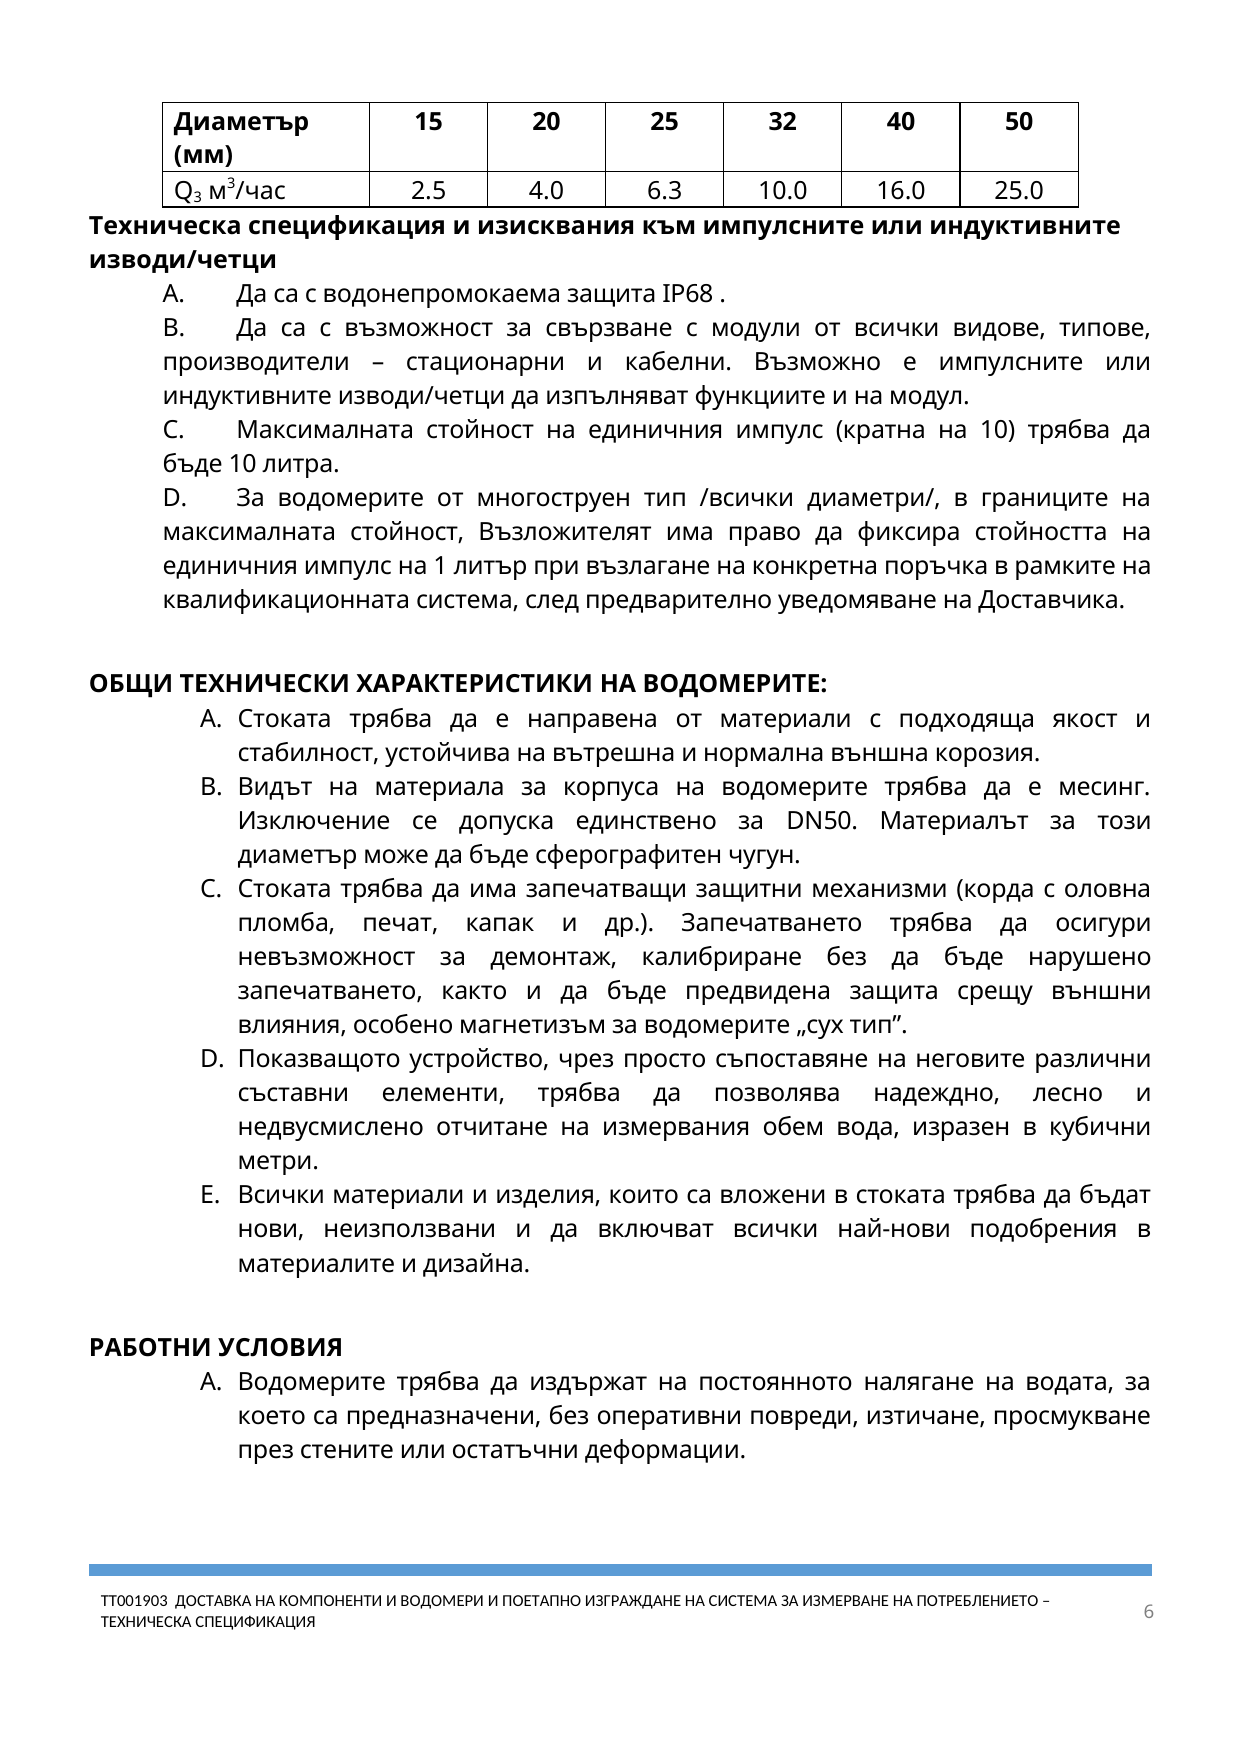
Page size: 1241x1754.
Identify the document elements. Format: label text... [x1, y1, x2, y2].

subtitle РАБОТНИ УСЛОВИЯ [89, 1329, 1152, 1363]
table_header Диаметър (мм) [163, 103, 369, 171]
subtitle Стоката трябва да има запечатващи защитни механизми (корда с оловна пломба, печат, капак и др.). Запечатването трябва да осигури невъзможност за демонтаж, калибриране без да бъде нарушено запечатването, както и да бъде предвидена защита срещу външни влияния, особено магнетизъм за водомерите „сух тип”. [200, 871, 1152, 1041]
table_header 25 [606, 103, 723, 171]
table_header 50 [961, 103, 1078, 171]
subtitle Показващото устройство, чрез просто съпоставяне на неговите различни съставни елементи, трябва да позволява надеждно, лесно и недвусмислено отчитане на измервания обем вода, изразен в кубични метри. [200, 1041, 1152, 1177]
table_cell 4.0 [488, 172, 605, 206]
table_cell 10.0 [724, 172, 841, 206]
table_header 15 [370, 103, 487, 171]
subtitle За водомерите от многоструен тип /всички диаметри/, в границите на максималната стойност, Възложителят има право да фиксира стойността на единичния импулс на 1 литър при възлагане на конкретна поръчка в рамките на квалификационната система, след предварително уведомяване на Доставчика. [162, 480, 1152, 616]
subtitle Максималната стойност на единичния импулс (кратна на 10) трябва да бъде 10 литра. [162, 412, 1152, 480]
table_cell 6.3 [606, 172, 723, 206]
subtitle Стоката трябва да е направена от материали с подходяща якост и стабилност, устойчива на вътрешна и нормална външна корозия. [200, 700, 1152, 768]
subtitle ОБЩИ ТЕХНИЧЕСКИ ХАРАКТЕРИСТИКИ НА ВОДОМЕРИТЕ: [89, 666, 1152, 700]
subtitle Да са с водонепромокаема защита IP68 . [162, 276, 1152, 309]
table_cell 2.5 [370, 172, 487, 206]
table_header 40 [842, 103, 959, 171]
table_cell 16.0 [842, 172, 959, 206]
subtitle Видът на материала за корпуса на водомерите трябва да е месинг. Изключение се допуска единствено за DN50. Материалът за този диаметър може да бъде сферографитен чугун. [200, 768, 1152, 871]
table_header 20 [488, 103, 605, 171]
subtitle Водомерите трябва да издържат на постоянното налягане на водата, за което са предназначени, без оперативни повреди, изтичане, просмукване през стените или остатъчни деформации. [200, 1363, 1152, 1466]
table_cell 25.0 [961, 172, 1078, 206]
subtitle Техническа спецификация и изисквания към импулсните или индуктивните изводи/четци [89, 103, 1152, 276]
table_header 32 [724, 103, 841, 171]
subtitle Всички материали и изделия, които са вложени в стоката трябва да бъдат нови, неизползвани и да включват всички най-нови подобрения в материалите и дизайна. [200, 1177, 1152, 1279]
subtitle Да са с възможност за свързване с модули от всички видове, типове, производители – стационарни и кабелни. Възможно е импулсните или индуктивните изводи/четци да изпълняват функциите и на модул. [162, 309, 1152, 412]
table_cell Q3 м3/час [163, 172, 369, 206]
